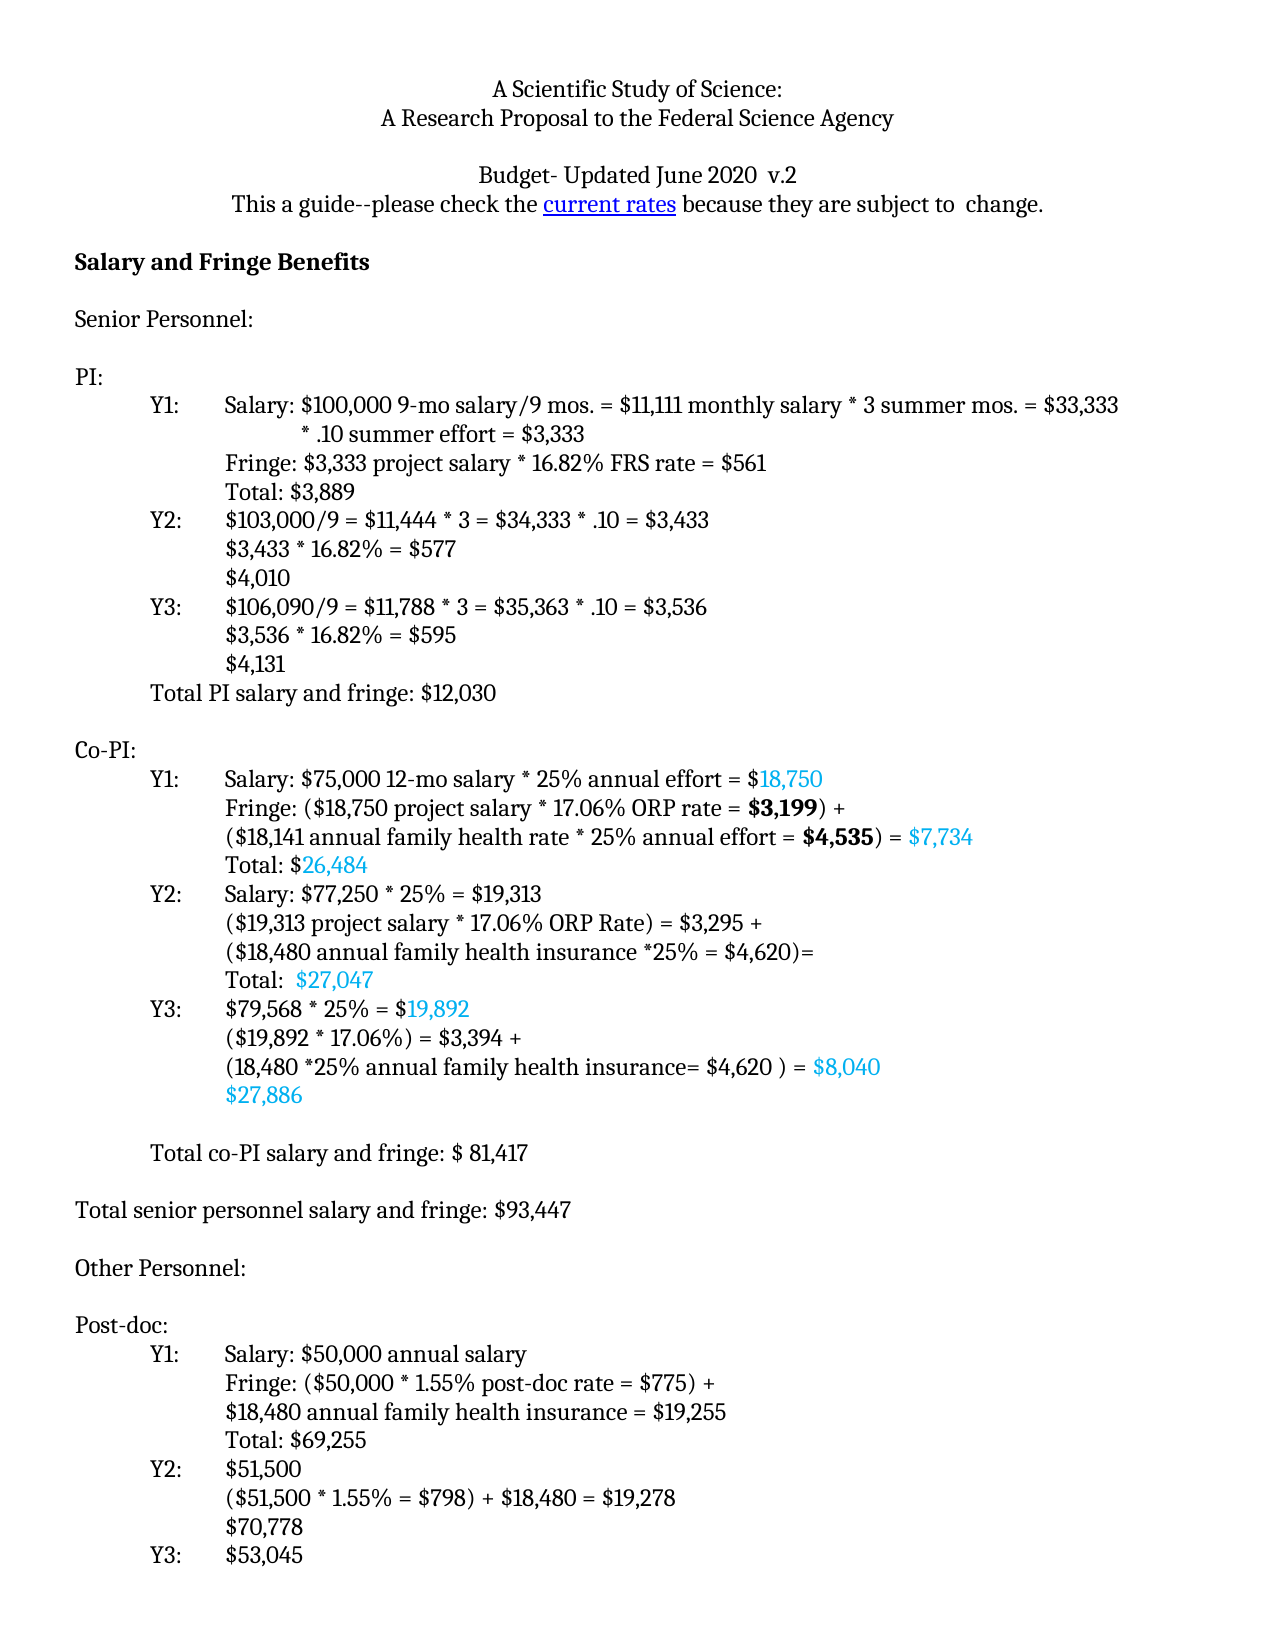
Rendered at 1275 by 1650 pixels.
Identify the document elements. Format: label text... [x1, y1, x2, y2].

text Fringe: ($18,750 project salary * 17.06% ORP rate = $3,199) + [75, 794, 1200, 822]
text Y2: $51,500 [75, 1455, 1200, 1484]
text Other Personnel: [75, 1254, 1200, 1282]
text Y2: $103,000/9 = $11,444 * 3 = $34,333 * .10 = $3,433 [75, 506, 1200, 535]
text Y2: Salary: $77,250 * 25% = $19,313 [75, 880, 1200, 909]
text This a guide--please check the current rates because they are subject to change. [75, 190, 1200, 219]
text Fringe: $3,333 project salary * 16.82% FRS rate = $561 [150, 449, 1200, 477]
text Total: $3,889 [150, 477, 1200, 506]
text * .10 summer effort = $3,333 [225, 420, 1200, 449]
text Total PI salary and fringe: $12,030 [75, 679, 1200, 707]
text Post-doc: [75, 1311, 1200, 1340]
text A Research Proposal to the Federal Science Agency [75, 104, 1200, 132]
text Y1: Salary: $100,000 9-mo salary/9 mos. = $11,111 monthly salary * 3 summer mos. = $33,333 [150, 391, 1200, 420]
text ($19,313 project salary * 17.06% ORP Rate) = $3,295 + [75, 909, 1200, 937]
text $3,536 * 16.82% = $595 [75, 621, 1200, 650]
text ($18,480 annual family health insurance *25% = $4,620)= [150, 937, 1200, 966]
text $70,778 [75, 1512, 1200, 1541]
text $4,131 [75, 650, 1200, 679]
text $3,433 * 16.82% = $577 [150, 535, 1200, 564]
text Y3: $53,045 [75, 1541, 1200, 1570]
text $18,480 annual family health insurance = $19,255 [150, 1397, 1200, 1426]
text Y3: $106,090/9 = $11,788 * 3 = $35,363 * .10 = $3,536 [75, 592, 1200, 621]
text (18,480 *25% annual family health insurance= $4,620 ) = $8,040 [150, 1052, 1200, 1081]
text Salary and Fringe Benefits [75, 247, 1200, 276]
text Y1: Salary: $50,000 annual salary [75, 1340, 1200, 1369]
text A Scientific Study of Science: [75, 75, 1200, 104]
text Senior Personnel: [75, 305, 1200, 334]
text Y3: $79,568 * 25% = $19,892 [75, 995, 1200, 1024]
text Y1: Salary: $75,000 12-mo salary * 25% annual effort = $18,750 [75, 765, 1200, 794]
text Total senior personnel salary and fringe: $93,447 [75, 1196, 1200, 1225]
text Total: $26,484 [75, 851, 1200, 880]
text Total co-PI salary and fringe: $ 81,417 [75, 1139, 1200, 1167]
text ($18,141 annual family health rate * 25% annual effort = $4,535) = $7,734 [225, 822, 1200, 851]
text $4,010 [150, 564, 1200, 592]
text Total: $69,255 [150, 1426, 1200, 1455]
text ($19,892 * 17.06%) = $3,394 + [75, 1024, 1200, 1052]
text $27,886 [75, 1081, 1200, 1110]
text Total: $27,047 [150, 966, 1200, 995]
text Co-PI: [75, 736, 1200, 765]
text PI: [75, 362, 1200, 391]
text Fringe: ($50,000 * 1.55% post-doc rate = $775) + [75, 1369, 1200, 1397]
text Budget- Updated June 2020 v.2 [75, 161, 1200, 190]
text ($51,500 * 1.55% = $798) + $18,480 = $19,278 [75, 1484, 1200, 1512]
